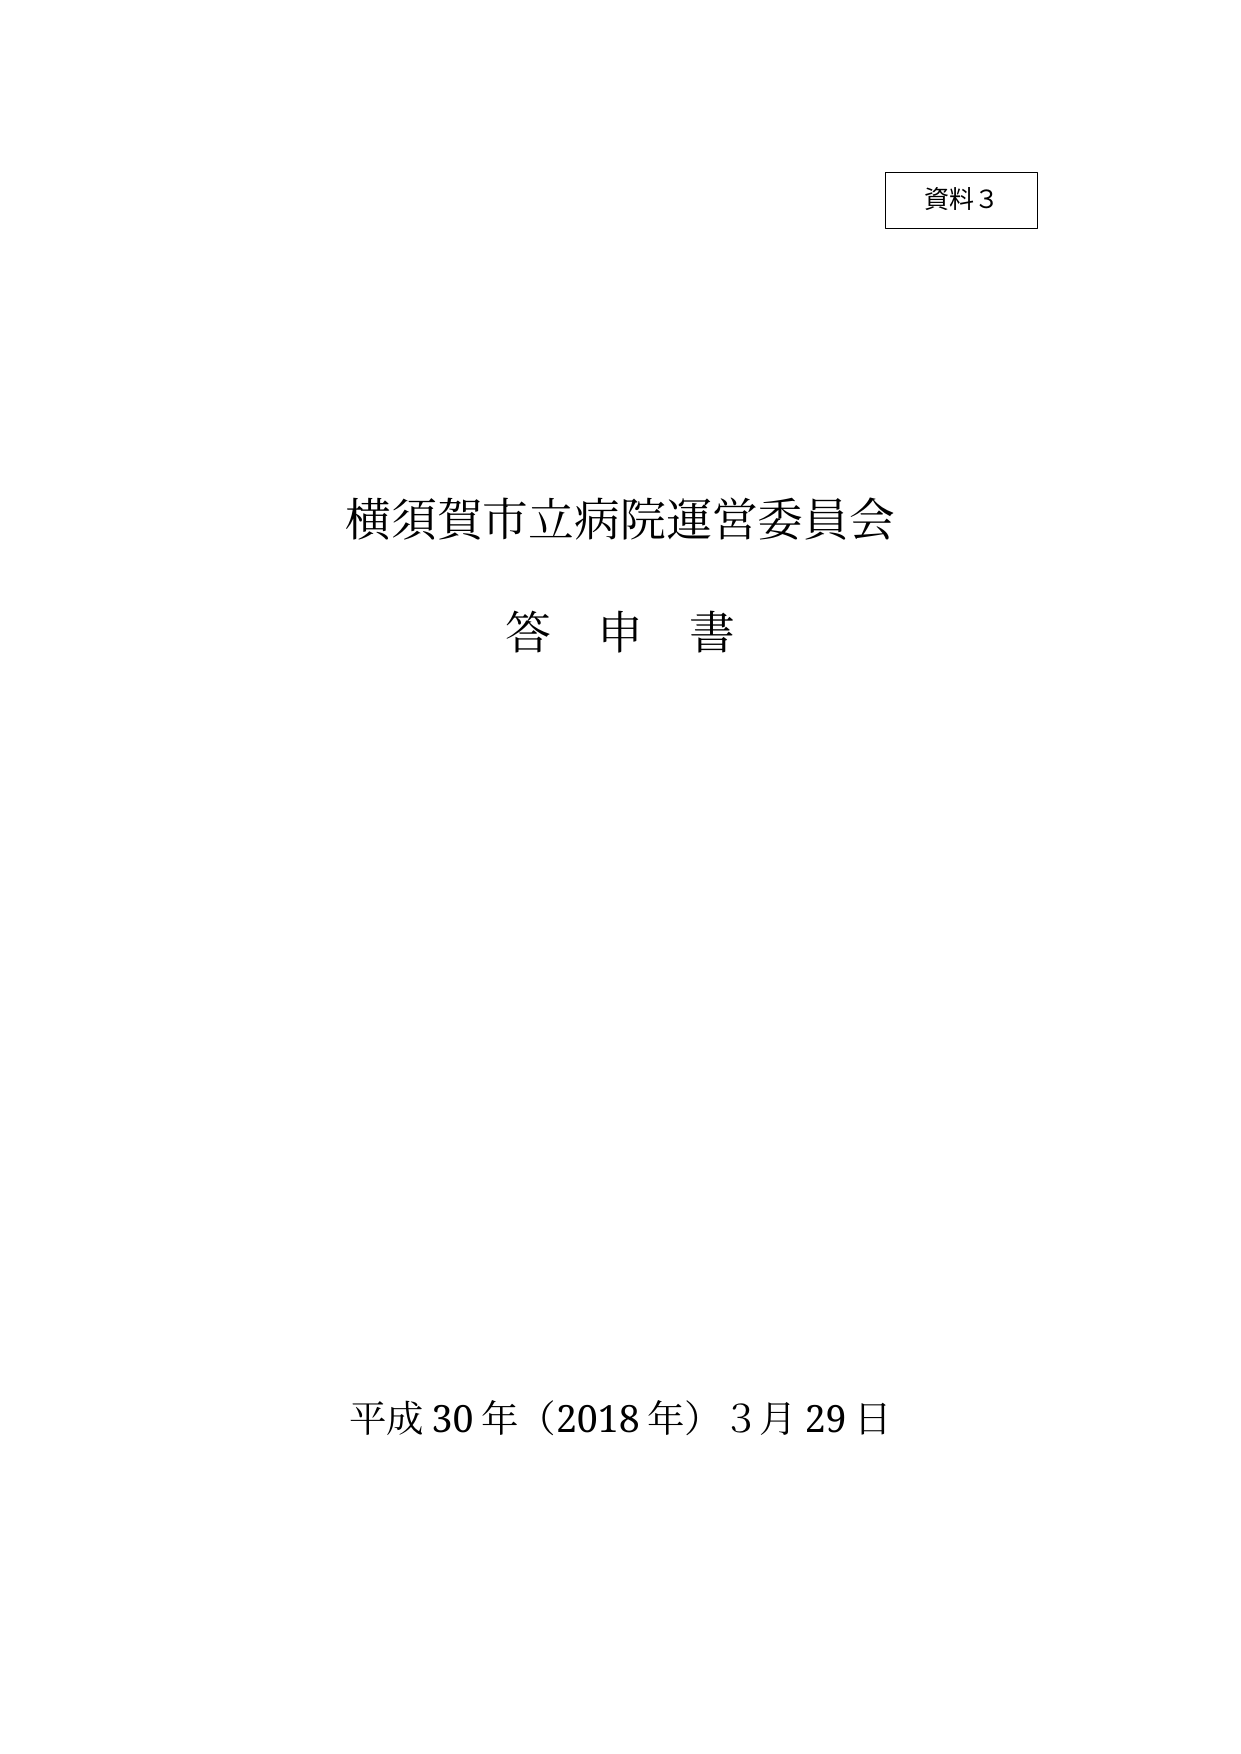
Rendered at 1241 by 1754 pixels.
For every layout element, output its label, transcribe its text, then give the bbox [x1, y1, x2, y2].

text 横須賀市立病院運営委員会 [177, 479, 1063, 554]
text 平成30年（2018年）３月29日 [177, 1379, 1063, 1454]
text 答 申 書 [177, 592, 1063, 667]
